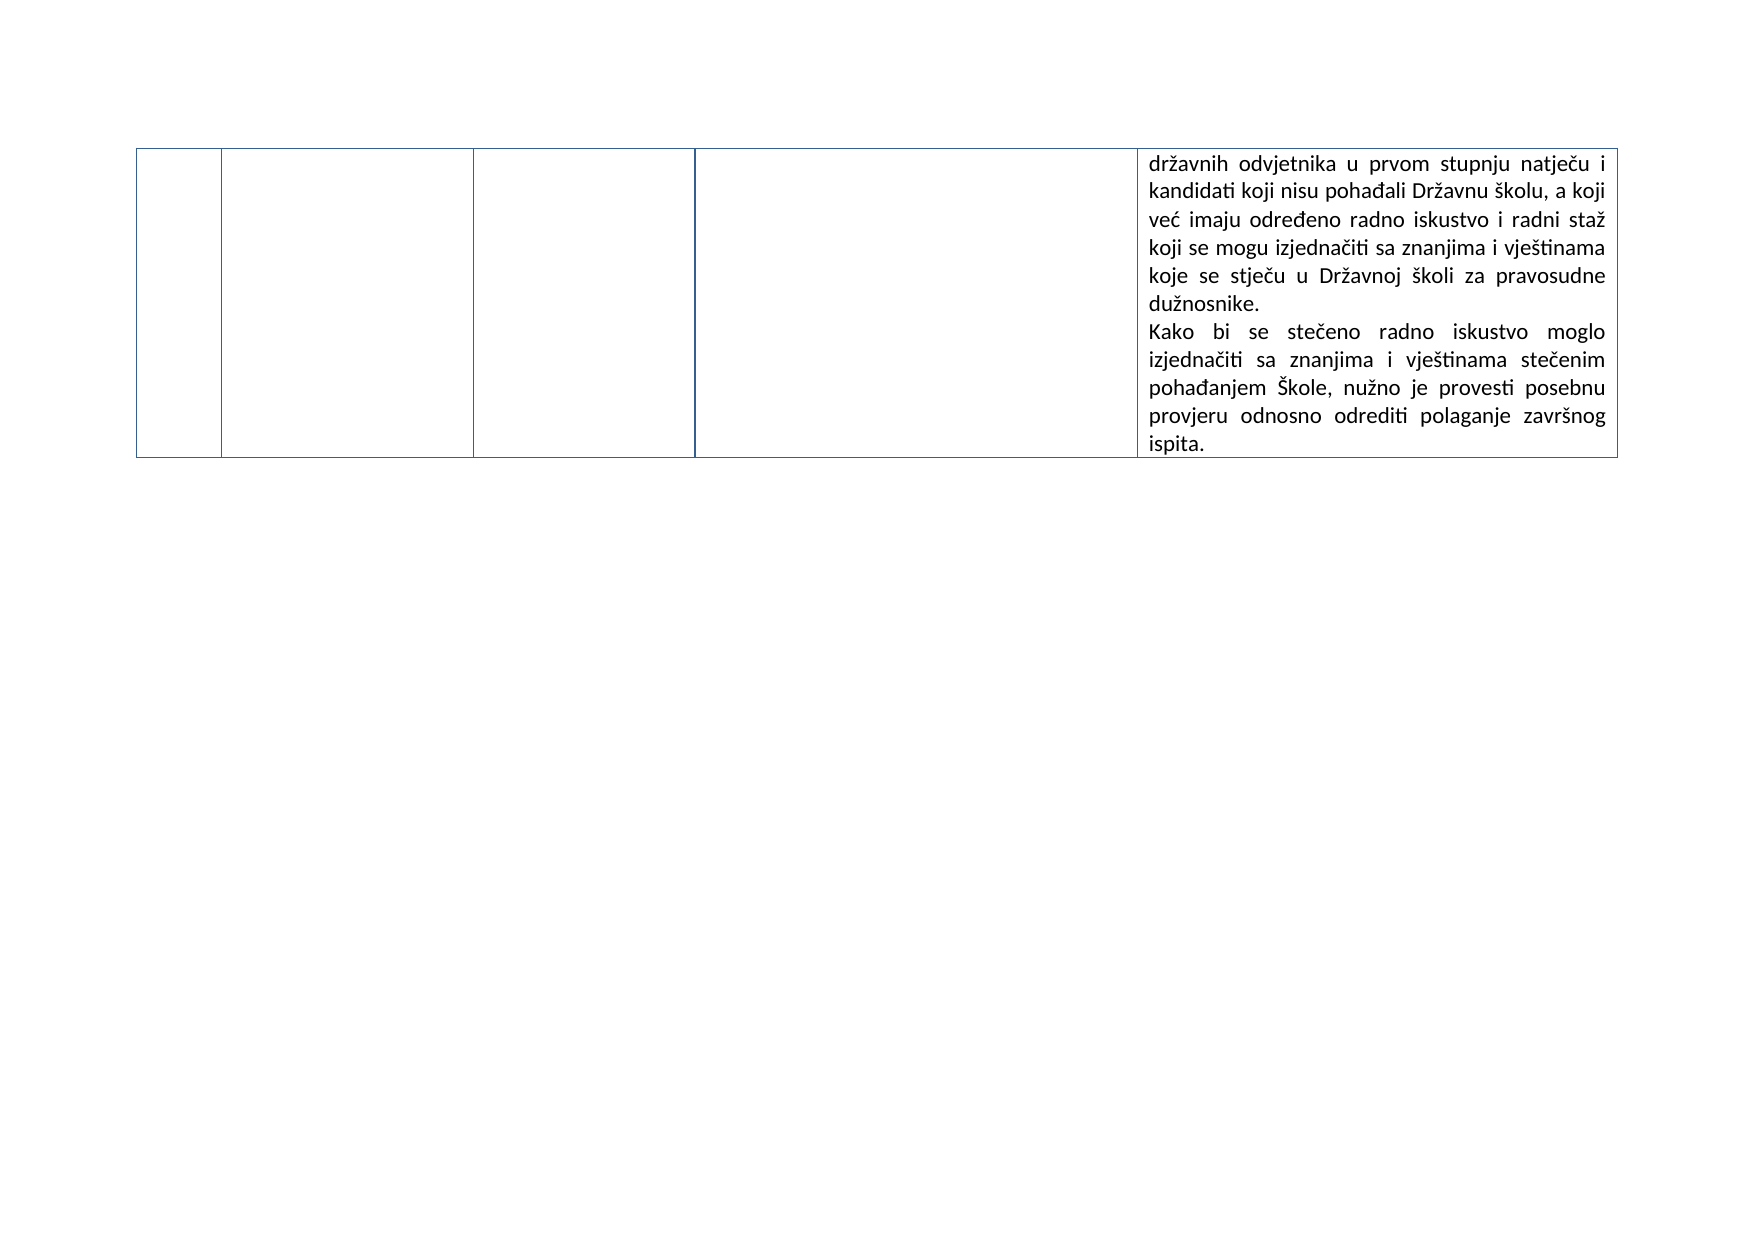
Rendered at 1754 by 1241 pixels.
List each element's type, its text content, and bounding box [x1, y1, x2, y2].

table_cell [474, 149, 694, 457]
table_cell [222, 149, 473, 457]
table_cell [1138, 149, 1617, 457]
table_cell 1. [137, 149, 221, 457]
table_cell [696, 149, 1137, 457]
